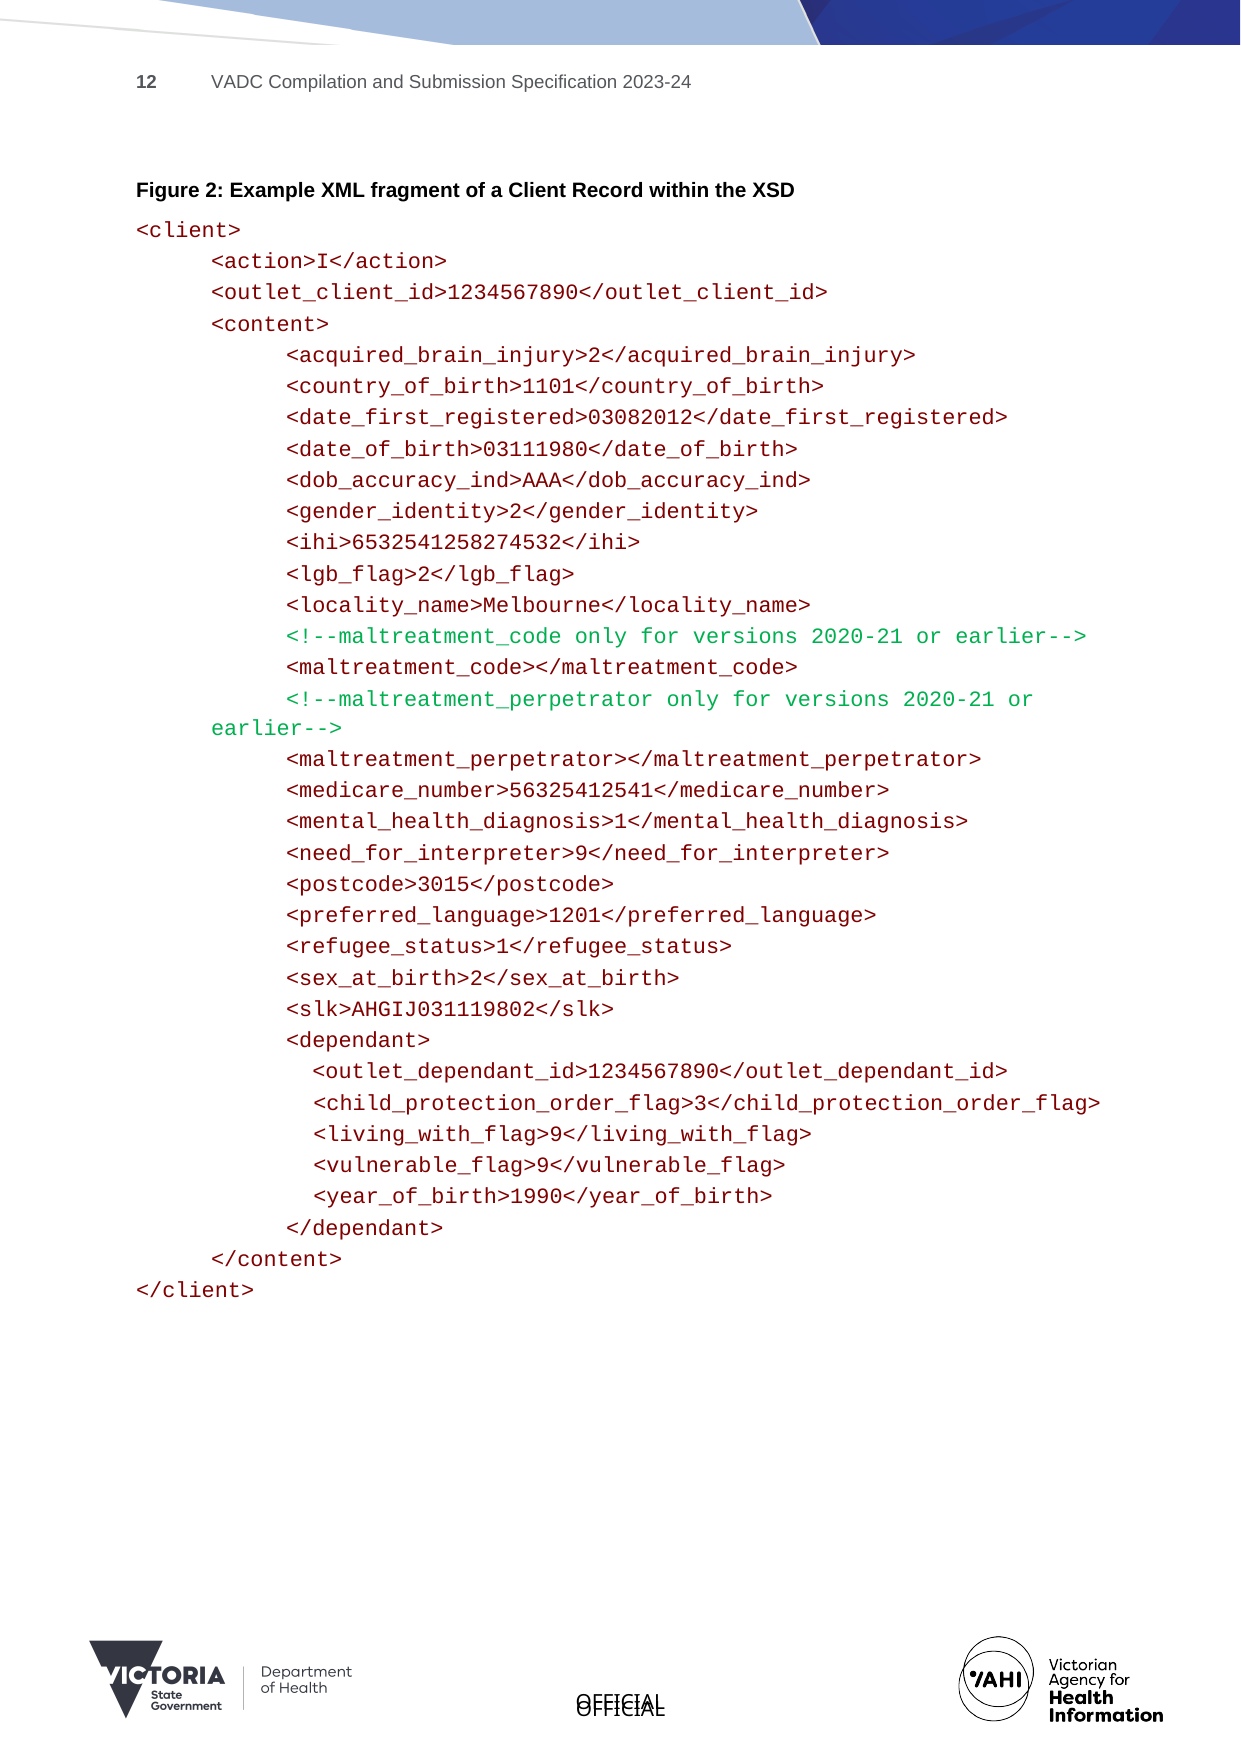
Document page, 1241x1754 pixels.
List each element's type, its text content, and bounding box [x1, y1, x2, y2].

text <gender_identity>2</gender_identity> [136, 496, 1104, 525]
text <living_with_flag>9</living_with_flag> [313, 1119, 1104, 1148]
text <sex_at_birth>2</sex_at_birth> [136, 963, 1104, 992]
text <need_for_interpreter>9</need_for_interpreter> [136, 838, 1104, 867]
text <medicare_number>56325412541</medicare_number> [136, 775, 1104, 804]
text <acquired_brain_injury>2</acquired_brain_injury> [136, 340, 1104, 369]
text <vulnerable_flag>9</vulnerable_flag> [313, 1150, 1104, 1179]
text </client> [136, 1275, 1104, 1304]
text <preferred_language>1201</preferred_language> [136, 900, 1104, 929]
text <mental_health_diagnosis>1</mental_health_diagnosis> [136, 806, 1104, 836]
text <date_first_registered>03082012</date_first_registered> [136, 402, 1104, 431]
text <action>I</action> [136, 246, 1104, 275]
text <slk>AHGIJ031119802</slk> [136, 994, 1104, 1023]
text <client> [136, 215, 1104, 244]
text <postcode>3015</postcode> [136, 869, 1104, 898]
text </content> [136, 1244, 1104, 1273]
text <child_protection_order_flag>3</child_protection_order_flag> [313, 1088, 1104, 1117]
text <dependant> [286, 1025, 1104, 1054]
text <content> [136, 308, 1104, 338]
text <country_of_birth>1101</country_of_birth> [136, 371, 1104, 400]
text <maltreatment_perpetrator></maltreatment_perpetrator> [211, 744, 1104, 773]
text <lgb_flag>2</lgb_flag> [136, 558, 1104, 588]
text <dob_accuracy_ind>AAA</dob_accuracy_ind> [136, 465, 1104, 494]
text <!--maltreatment_code only for versions 2020-21 or earlier--> [211, 621, 1104, 650]
text <maltreatment_code></maltreatment_code> [211, 652, 1104, 681]
text Figure 2: Example XML fragment of a Client Record within the XSD [136, 177, 1104, 202]
text <date_of_birth>03111980</date_of_birth> [136, 433, 1104, 463]
text <outlet_dependant_id>1234567890</outlet_dependant_id> [286, 1056, 1104, 1086]
text </dependant> [136, 1213, 1104, 1242]
text <locality_name>Melbourne</locality_name> [136, 590, 1104, 619]
text <!--maltreatment_perpetrator only for versions 2020-21 or earlier--> [211, 683, 1104, 742]
picture [0, 0, 1241, 45]
text <outlet_client_id>1234567890</outlet_client_id> [136, 277, 1104, 306]
text <ihi>6532541258274532</ihi> [136, 527, 1104, 556]
text <refugee_status>1</refugee_status> [136, 931, 1104, 961]
picture [0, 1595, 1241, 1754]
text <year_of_birth>1990</year_of_birth> [313, 1181, 1104, 1211]
